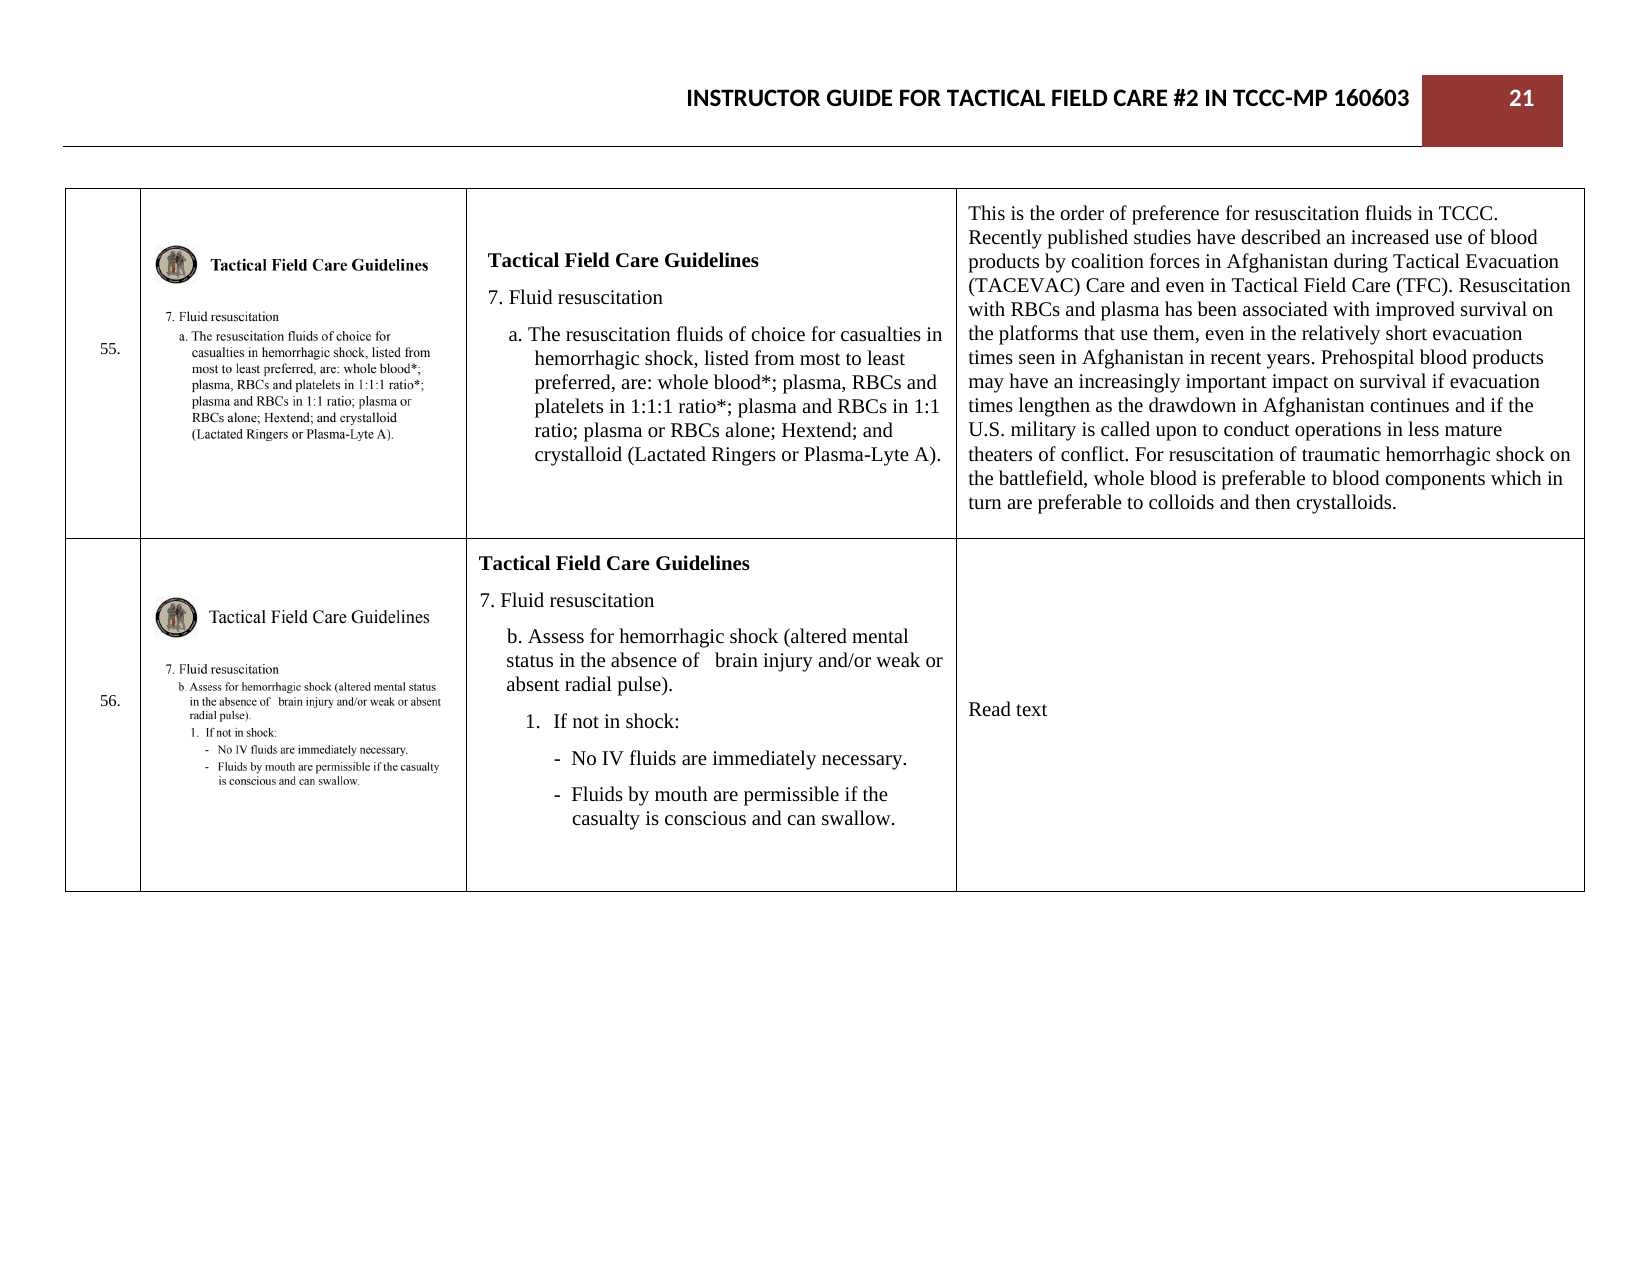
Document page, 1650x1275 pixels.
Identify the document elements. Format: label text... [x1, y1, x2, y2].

table_cell [141, 539, 466, 891]
table_cell Read text [957, 539, 1584, 891]
table_cell [141, 189, 466, 538]
table_cell Tactical Field Care Guidelines 7. Fluid resuscitation a. The resuscitation fluids of choice for casualties in hemorrhagic shock, listed from most to least preferred, are: whole blood*; plasma, RBCs and platelets in 1:1:1 ratio*; plasma and RBCs in 1:1 ratio; plasma or RBCs alone; Hextend; and crystalloid (Lactated Ringers or Plasma-Lyte A). [467, 189, 956, 538]
table_cell Tactical Field Care Guidelines 7. Fluid resuscitation b. Assess for hemorrhagic shock (altered mental status in the absence of brain injury and/or weak or absent radial pulse). If not in shock: - No IV fluids are immediately necessary. - Fluids by mouth are permissible if the casualty is conscious and can swallow. [467, 539, 956, 891]
table_cell [66, 539, 140, 891]
table_cell [66, 189, 140, 538]
table_cell This is the order of preference for resuscitation fluids in TCCC. Recently published studies have described an increased use of blood products by coalition forces in Afghanistan during Tactical Evacuation (TACEVAC) Care and even in Tactical Field Care (TFC). Resuscitation with RBCs and plasma has been associated with improved survival on the platforms that use them, even in the relatively short evacuation times seen in Afghanistan in recent years. Prehospital blood products may have an increasingly important impact on survival if evacuation times lengthen as the drawdown in Afghanistan continues and if the U.S. military is called upon to conduct operations in less mature theaters of conflict. For resuscitation of traumatic hemorrhagic shock on the battlefield, whole blood is preferable to blood components which in turn are preferable to colloids and then crystalloids. [957, 189, 1584, 538]
